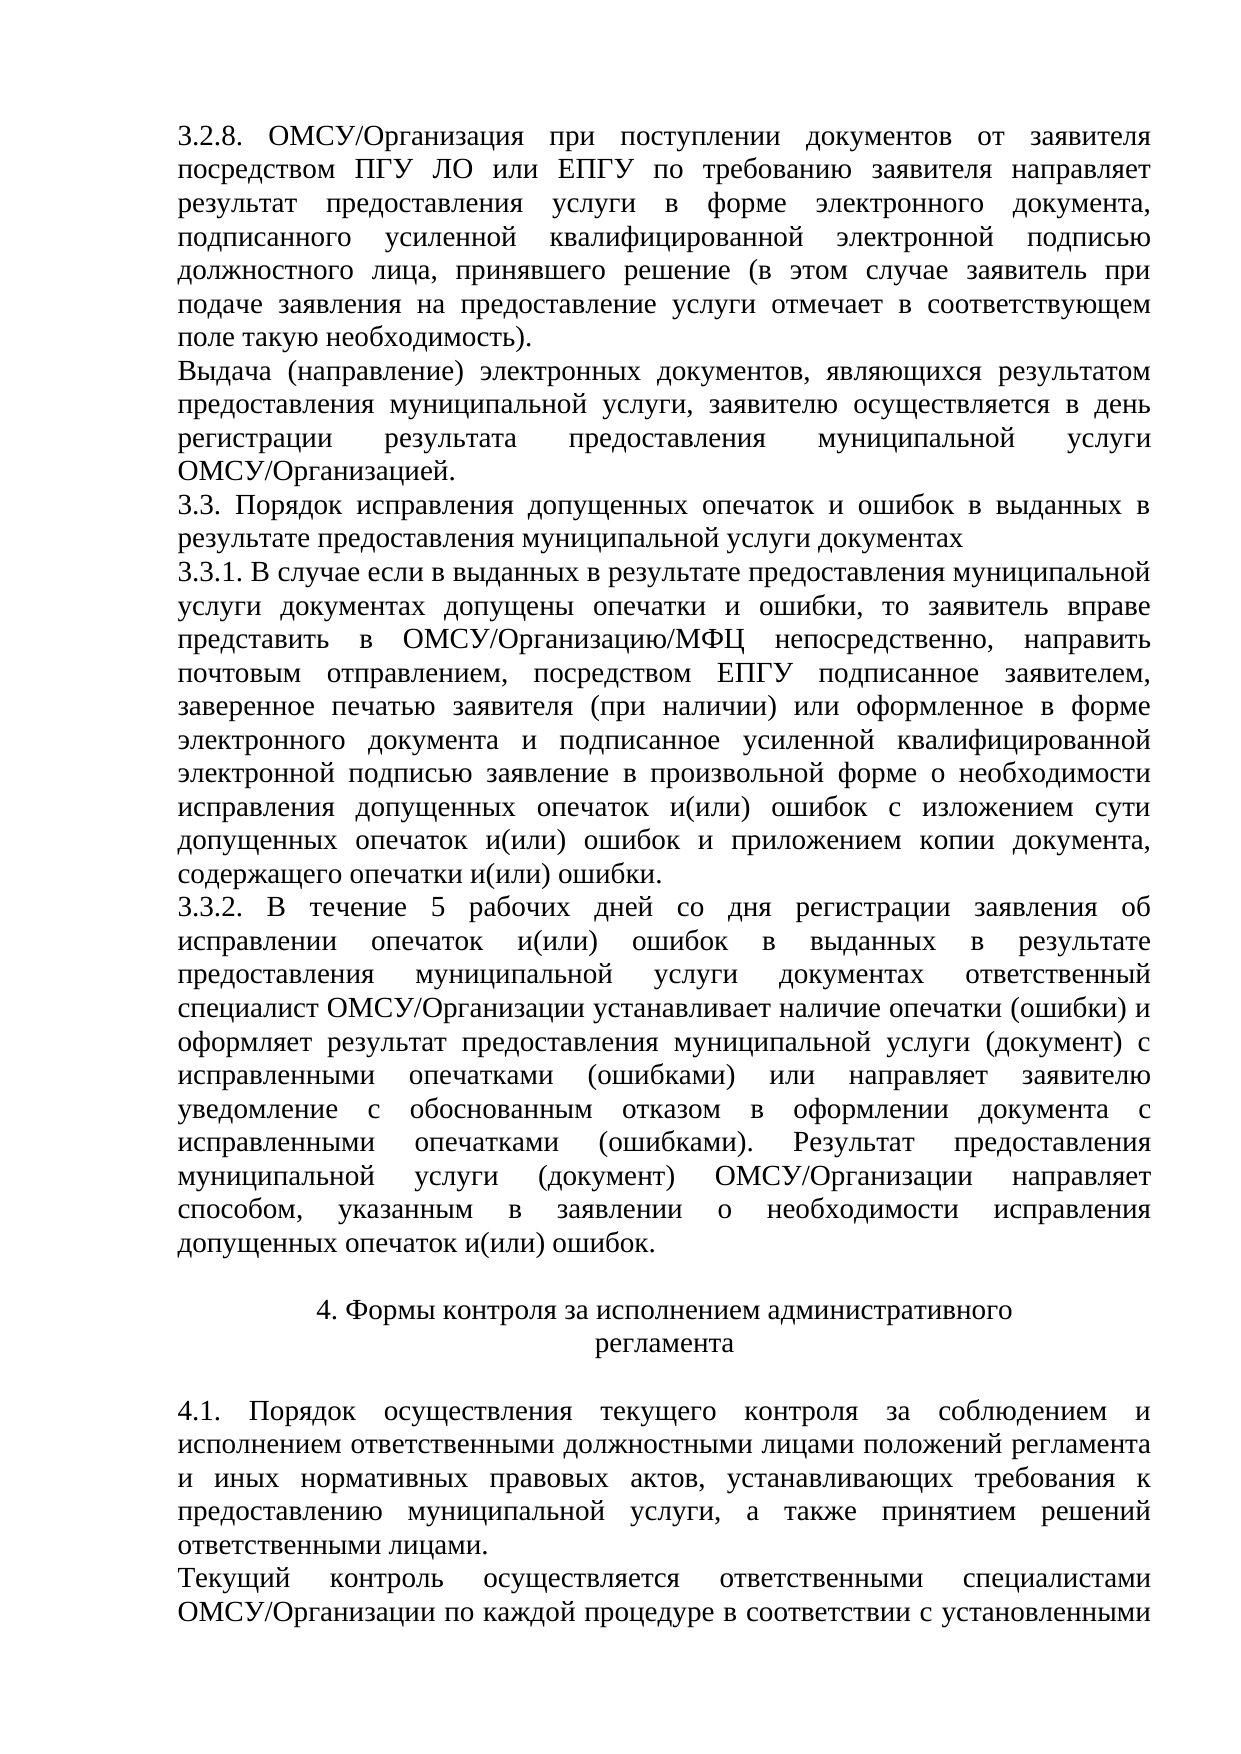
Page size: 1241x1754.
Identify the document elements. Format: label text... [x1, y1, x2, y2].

text 4.1. Порядок осуществления текущего контроля за соблюдением и исполнением ответственными должностными лицами положений регламента и иных нормативных правовых актов, устанавливающих требования к предоставлению муниципальной услуги, а также принятием решений ответственными лицами. [177, 1393, 1152, 1560]
text Выдача (направление) электронных документов, являющихся результатом предоставления муниципальной услуги, заявителю осуществляется в день регистрации результата предоставления муниципальной услуги ОМСУ/Организацией. [177, 353, 1152, 487]
text 3.2.8. ОМСУ/Организация при поступлении документов от заявителя посредством ПГУ ЛО или ЕПГУ по требованию заявителя направляет результат предоставления услуги в форме электронного документа, подписанного усиленной квалифицированной электронной подписью должностного лица, принявшего решение (в этом случае заявитель при подаче заявления на предоставление услуги отмечает в соответствующем поле такую необходимость). [177, 118, 1152, 353]
text 3.3. Порядок исправления допущенных опечаток и ошибок в выданных в результате предоставления муниципальной услуги документах [177, 487, 1152, 554]
text 4. Формы контроля за исполнением административного [177, 1292, 1152, 1326]
text регламента [177, 1326, 1152, 1359]
text 3.3.2. В течение 5 рабочих дней со дня регистрации заявления об исправлении опечаток и(или) ошибок в выданных в результате предоставления муниципальной услуги документах ответственный специалист ОМСУ/Организации устанавливает наличие опечатки (ошибки) и оформляет результат предоставления муниципальной услуги (документ) с исправленными опечатками (ошибками) или направляет заявителю уведомление с обоснованным отказом в оформлении документа с исправленными опечатками (ошибками). Результат предоставления муниципальной услуги (документ) ОМСУ/Организации направляет способом, указанным в заявлении о необходимости исправления допущенных опечаток и(или) ошибок. [177, 889, 1152, 1258]
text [177, 1560, 1152, 1627]
text 3.3.1. В случае если в выданных в результате предоставления муниципальной услуги документах допущены опечатки и ошибки, то заявитель вправе представить в ОМСУ/Организацию/МФЦ непосредственно, направить почтовым отправлением, посредством ЕПГУ подписанное заявителем, заверенное печатью заявителя (при наличии) или оформленное в форме электронного документа и подписанное усиленной квалифицированной электронной подписью заявление в произвольной форме о необходимости исправления допущенных опечаток и(или) ошибок с изложением сути допущенных опечаток и(или) ошибок и приложением копии документа, содержащего опечатки и(или) ошибки. [177, 554, 1152, 889]
